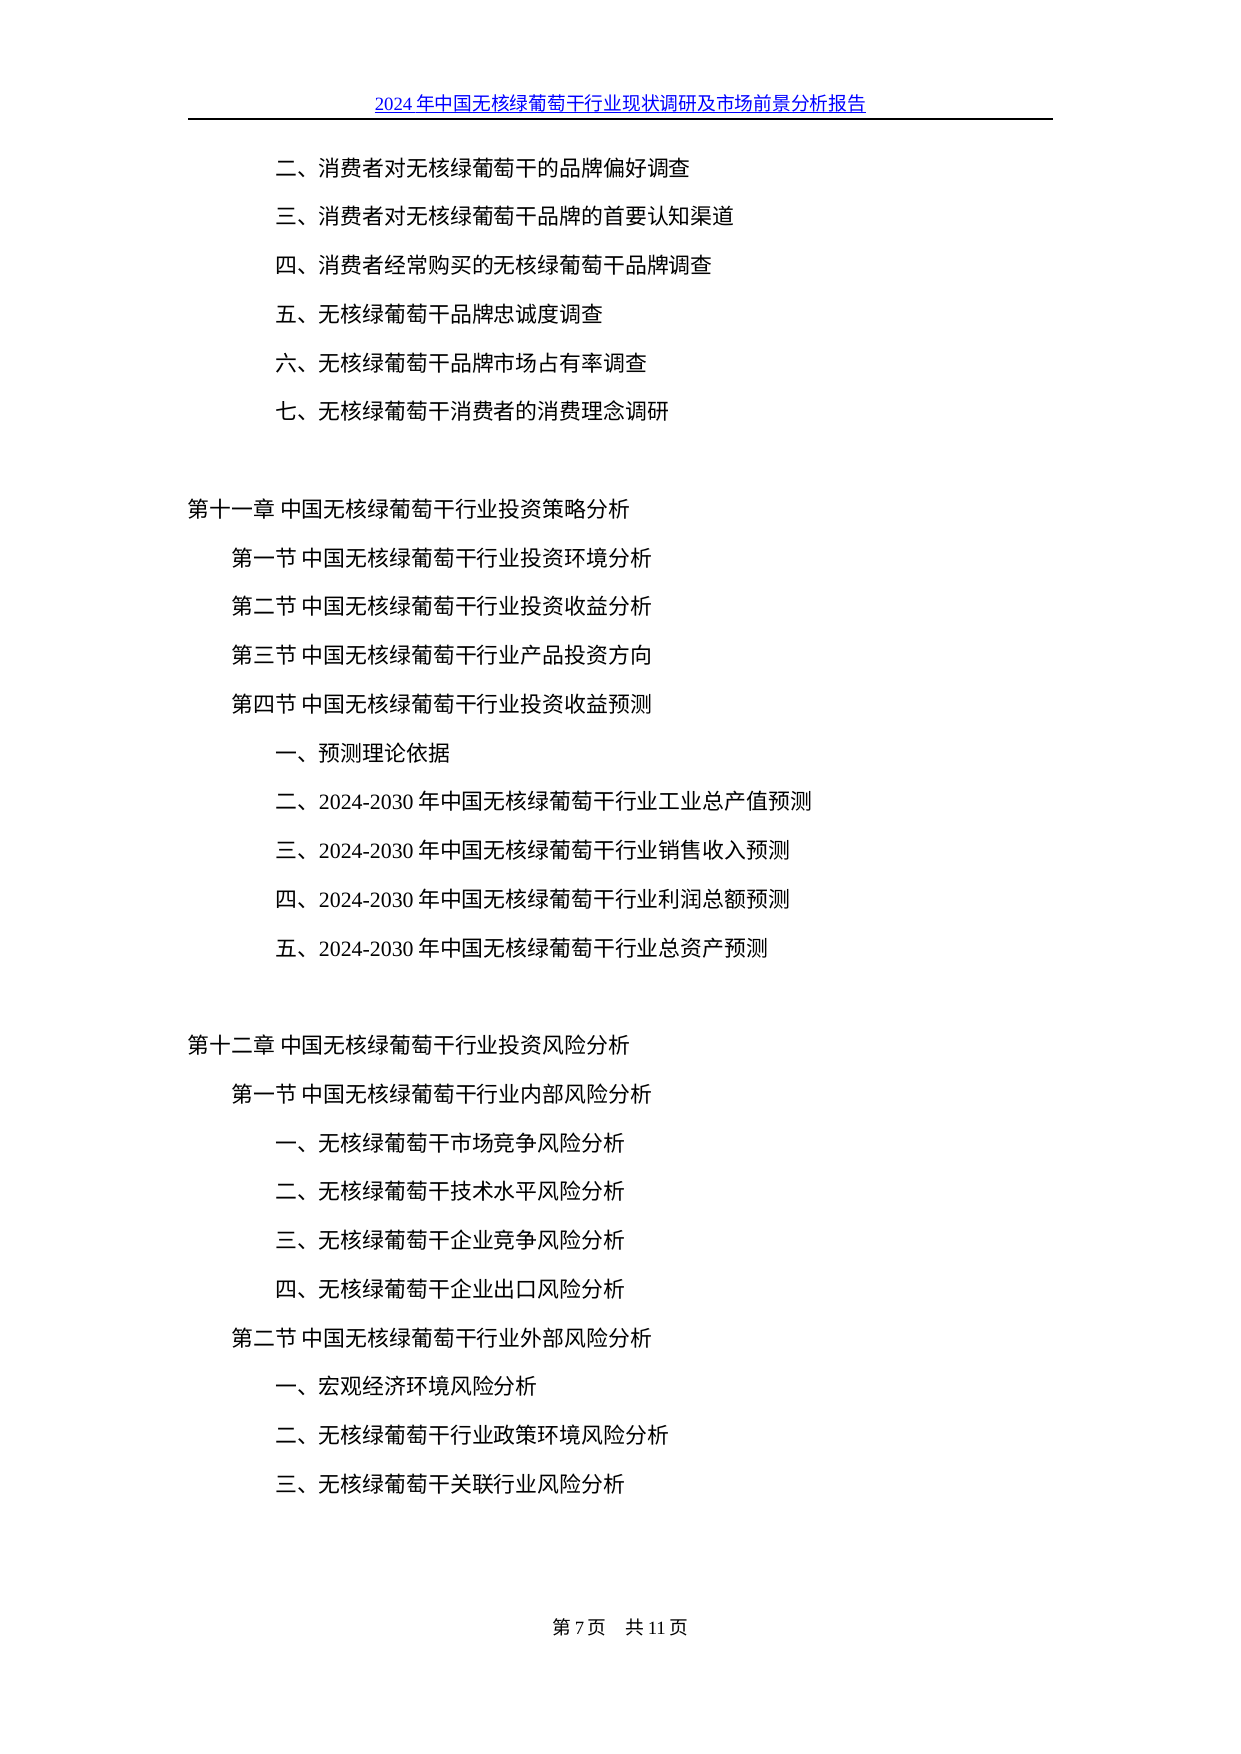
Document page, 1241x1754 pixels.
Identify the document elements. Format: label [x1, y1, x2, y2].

text [187, 150, 1053, 1499]
